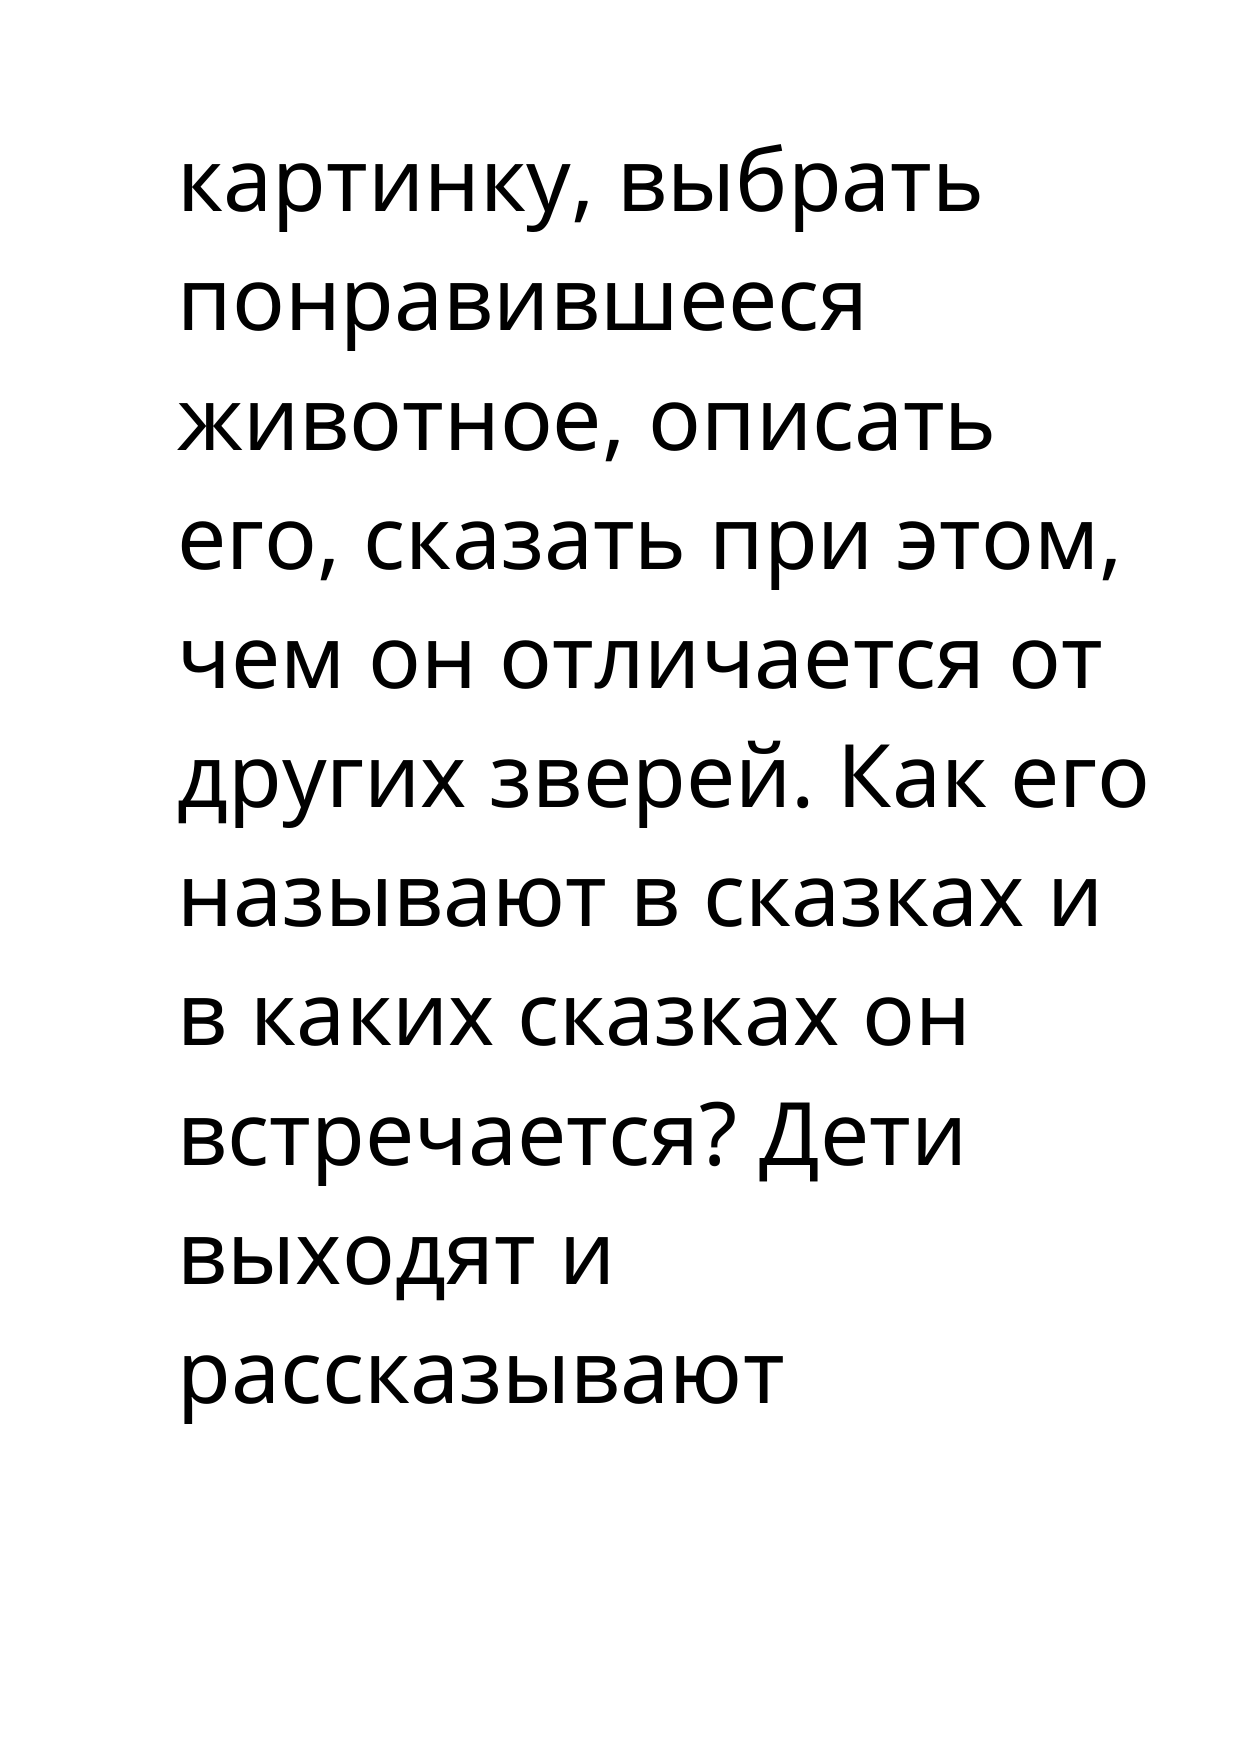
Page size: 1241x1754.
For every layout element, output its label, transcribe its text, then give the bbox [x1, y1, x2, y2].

text называют в сказках и в каких сказках он встречается? Дети выходят и рассказывают [177, 833, 1152, 1429]
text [177, 118, 1152, 356]
text животное, описать его, сказать при этом, чем он отличается от других зверей. Как его [177, 356, 1152, 833]
